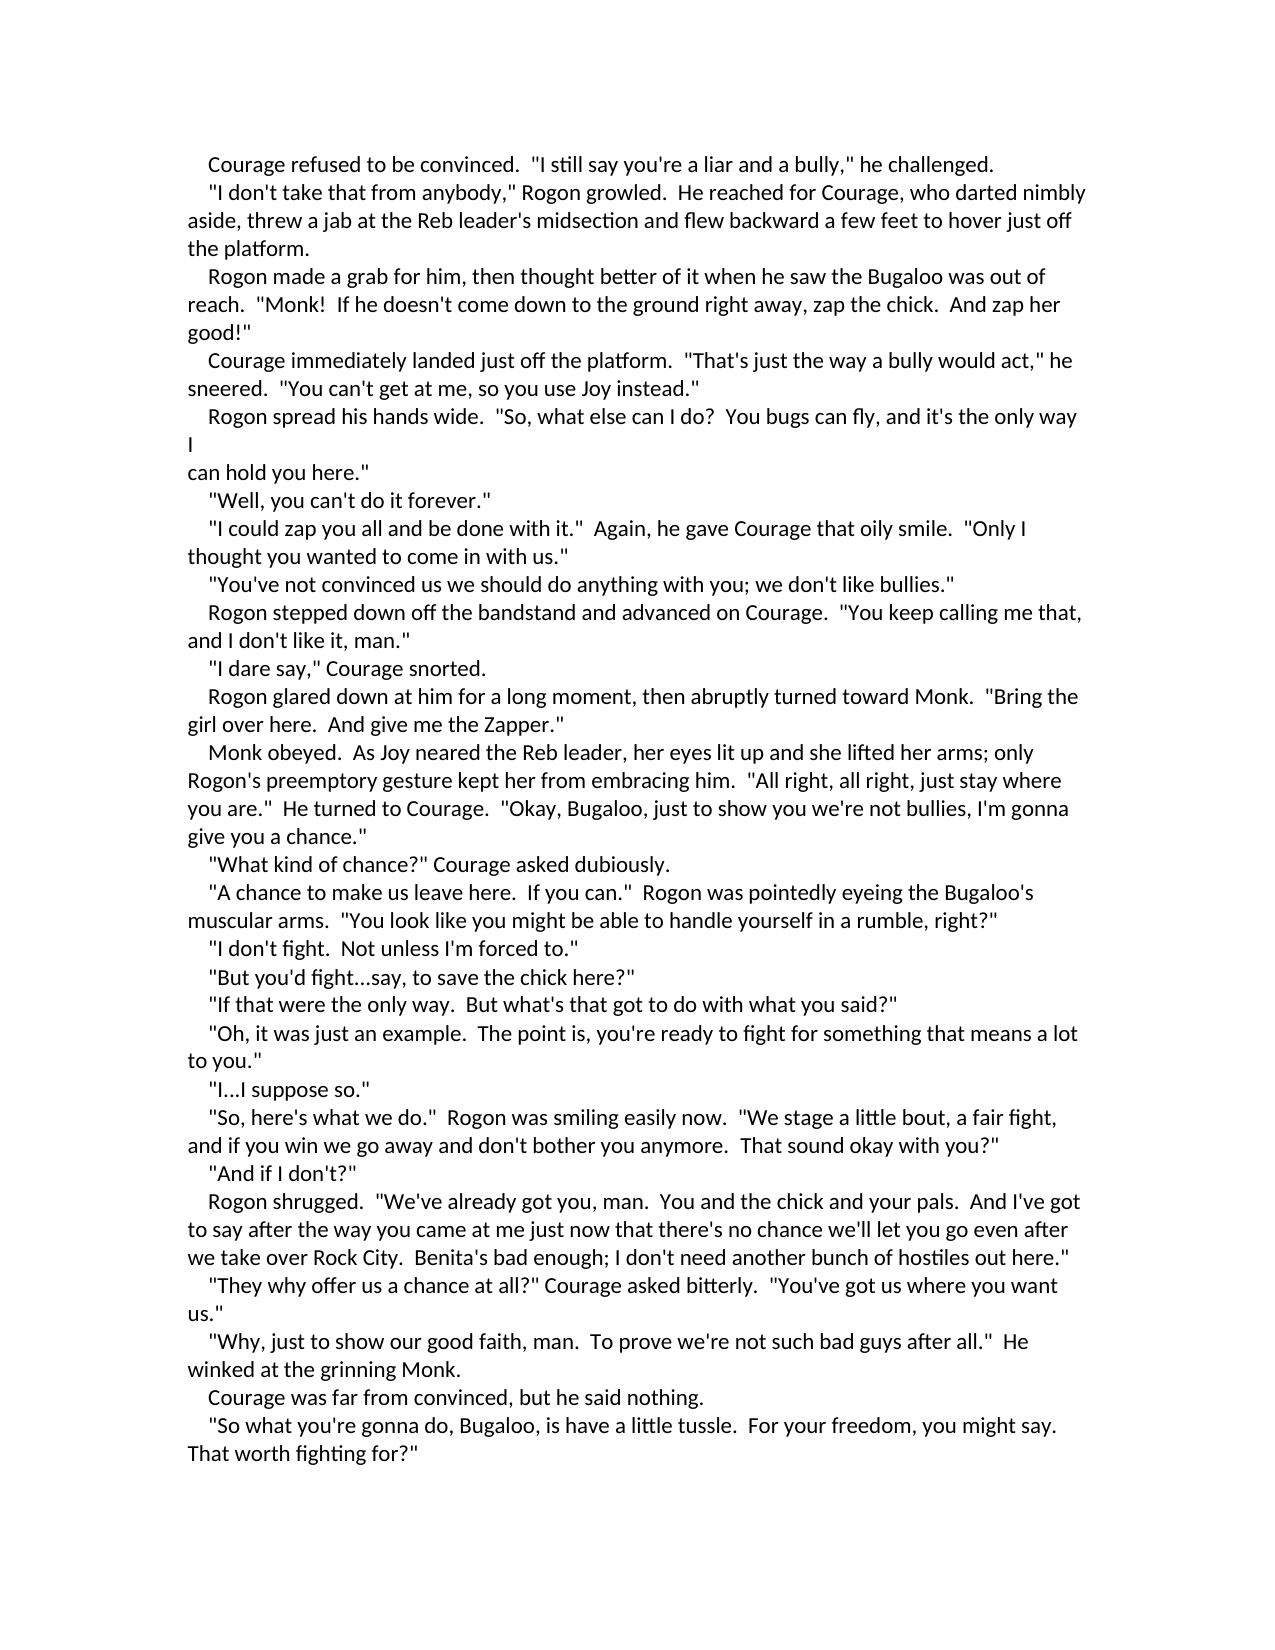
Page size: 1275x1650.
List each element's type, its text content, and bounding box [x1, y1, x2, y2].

text Courage immediately landed just off the platform. "That's just the way a bully would act," he [187, 346, 1087, 374]
text Rogon made a grab for him, then thought better of it when he saw the Bugaloo was out of reach. "Monk! If he doesn't come down to the ground right away, zap the chick. And zap her good!" [187, 262, 1087, 346]
text "And if I don't?" [187, 1159, 1087, 1187]
text Rogon spread his hands wide. "So, what else can I do? You bugs can fly, and it's the only way I [187, 402, 1087, 458]
text Courage was far from convinced, but he said nothing. [187, 1383, 1087, 1411]
text "Well, you can't do it forever." [187, 486, 1087, 514]
text Courage refused to be convinced. "I still say you're a liar and a bully," he challenged. [187, 150, 1087, 178]
text muscular arms. "You look like you might be able to handle yourself in a rumble, right?" [187, 907, 1087, 934]
text aside, threw a jab at the Reb leader's midsection and flew backward a few feet to hover just off the platform. [187, 206, 1087, 262]
text sneered. "You can't get at me, so you use Joy instead." [187, 374, 1087, 402]
text "What kind of chance?" Courage asked dubiously. [187, 851, 1087, 878]
text and I don't like it, man." [187, 626, 1087, 654]
text Monk obeyed. As Joy neared the Reb leader, her eyes lit up and she lifted her arms; only [187, 738, 1087, 766]
text "I don't take that from anybody," Rogon growled. He reached for Courage, who darted nimbly [187, 178, 1087, 206]
text "I dare say," Courage snorted. [187, 654, 1087, 682]
text "Oh, it was just an example. The point is, you're ready to fight for something that means a lot to you." [187, 1019, 1087, 1075]
text "You've not convinced us we should do anything with you; we don't like bullies." [187, 570, 1087, 598]
text "But you'd fight...say, to save the chick here?" [187, 963, 1087, 991]
text can hold you here." [187, 458, 1087, 486]
text "If that were the only way. But what's that got to do with what you said?" [187, 991, 1087, 1019]
text "They why offer us a chance at all?" Courage asked bitterly. "You've got us where you want us." [187, 1271, 1087, 1327]
text "I...I suppose so." [187, 1075, 1087, 1103]
text "I don't fight. Not unless I'm forced to." [187, 934, 1087, 963]
text to say after the way you came at me just now that there's no chance we'll let you go even after we take over Rock City. Benita's bad enough; I don't need another bunch of hostiles out here." [187, 1215, 1087, 1271]
text "So what you're gonna do, Bugaloo, is have a little tussle. For your freedom, you might say. That worth fighting for?" [187, 1411, 1087, 1467]
text Rogon's preemptory gesture kept her from embracing him. "All right, all right, just stay where you are." He turned to Courage. "Okay, Bugaloo, just to show you we're not bullies, I'm gonna give you a chance." [187, 766, 1087, 851]
text Rogon glared down at him for a long moment, then abruptly turned toward Monk. "Bring the girl over here. And give me the Zapper." [187, 682, 1087, 738]
text Rogon stepped down off the bandstand and advanced on Courage. "You keep calling me that, [187, 598, 1087, 626]
text Rogon shrugged. "We've already got you, man. You and the chick and your pals. And I've got [187, 1187, 1087, 1215]
text "So, here's what we do." Rogon was smiling easily now. "We stage a little bout, a fair fight, and if you win we go away and don't bother you anymore. That sound okay with you?" [187, 1103, 1087, 1159]
text "I could zap you all and be done with it." Again, he gave Courage that oily smile. "Only I thought you wanted to come in with us." [187, 514, 1087, 570]
text "A chance to make us leave here. If you can." Rogon was pointedly eyeing the Bugaloo's [187, 878, 1087, 907]
text "Why, just to show our good faith, man. To prove we're not such bad guys after all." He winked at the grinning Monk. [187, 1327, 1087, 1383]
